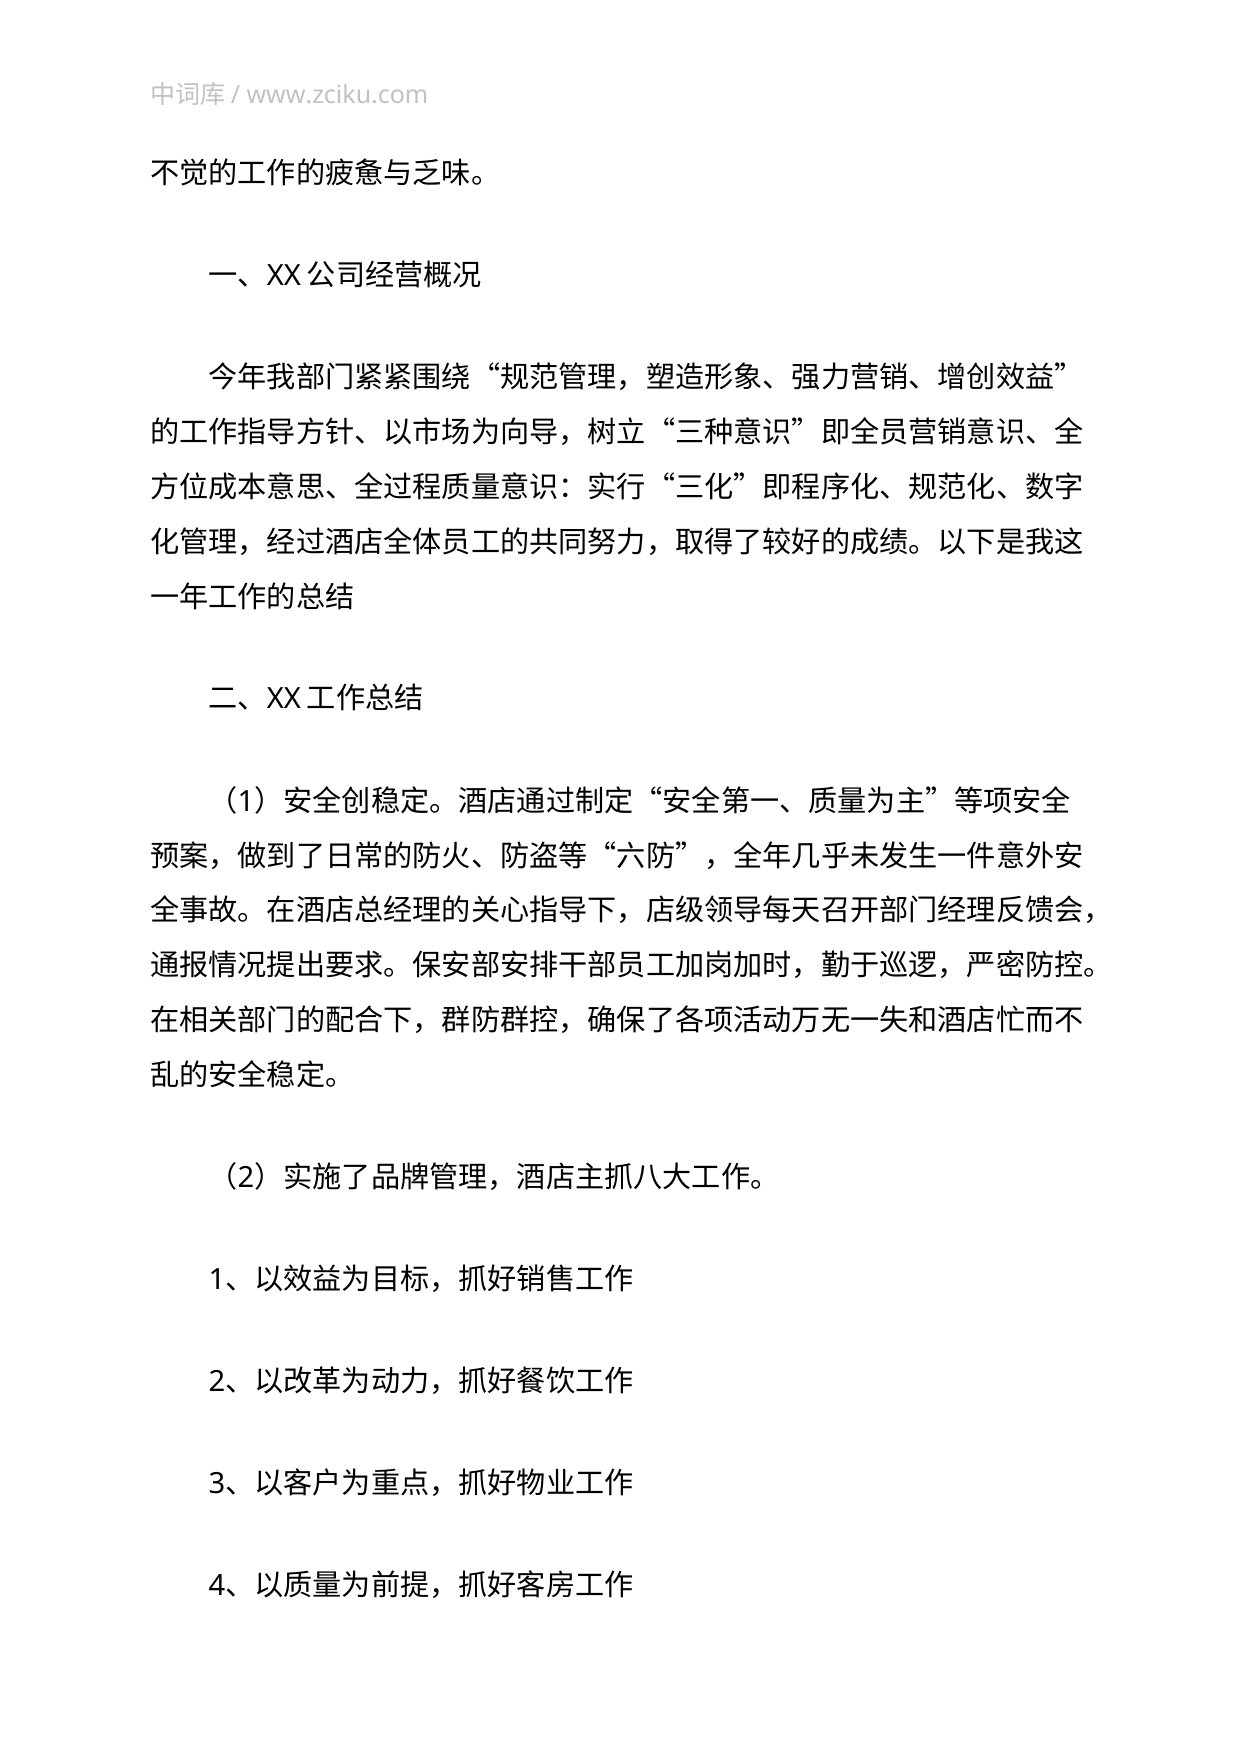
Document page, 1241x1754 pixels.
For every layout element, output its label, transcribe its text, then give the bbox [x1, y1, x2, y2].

text 一、XX公司经营概况 [150, 252, 1090, 294]
text （1）安全创稳定。酒店通过制定“安全第一、质量为主”等项安全预案，做到了日常的防火、防盗等“六防”，全年几乎未发生一件意外安全事故。在酒店总经理的关心指导下，店级领导每天召开部门经理反馈会，通报情况提出要求。保安部安排干部员工加岗加时，勤于巡逻，严密防控。在相关部门的配合下，群防群控，确保了各项活动万无一失和酒店忙而不乱的安全稳定。 [150, 777, 1090, 1094]
text 3、以客户为重点，抓好物业工作 [150, 1459, 1090, 1502]
text 二、XX工作总结 [150, 675, 1090, 717]
text 4、以质量为前提，抓好客房工作 [150, 1561, 1090, 1604]
text 2、以改革为动力，抓好餐饮工作 [150, 1357, 1090, 1400]
text 1、以效益为目标，抓好销售工作 [150, 1255, 1090, 1298]
text （2）实施了品牌管理，酒店主抓八大工作。 [150, 1153, 1090, 1196]
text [150, 150, 1090, 192]
text 今年我部门紧紧围绕“规范管理，塑造形象、强力营销、增创效益”的工作指导方针、以市场为向导，树立“三种意识”即全员营销意识、全方位成本意思、全过程质量意识：实行“三化”即程序化、规范化、数字化管理，经过酒店全体员工的共同努力，取得了较好的成绩。以下是我这一年工作的总结 [150, 354, 1090, 616]
